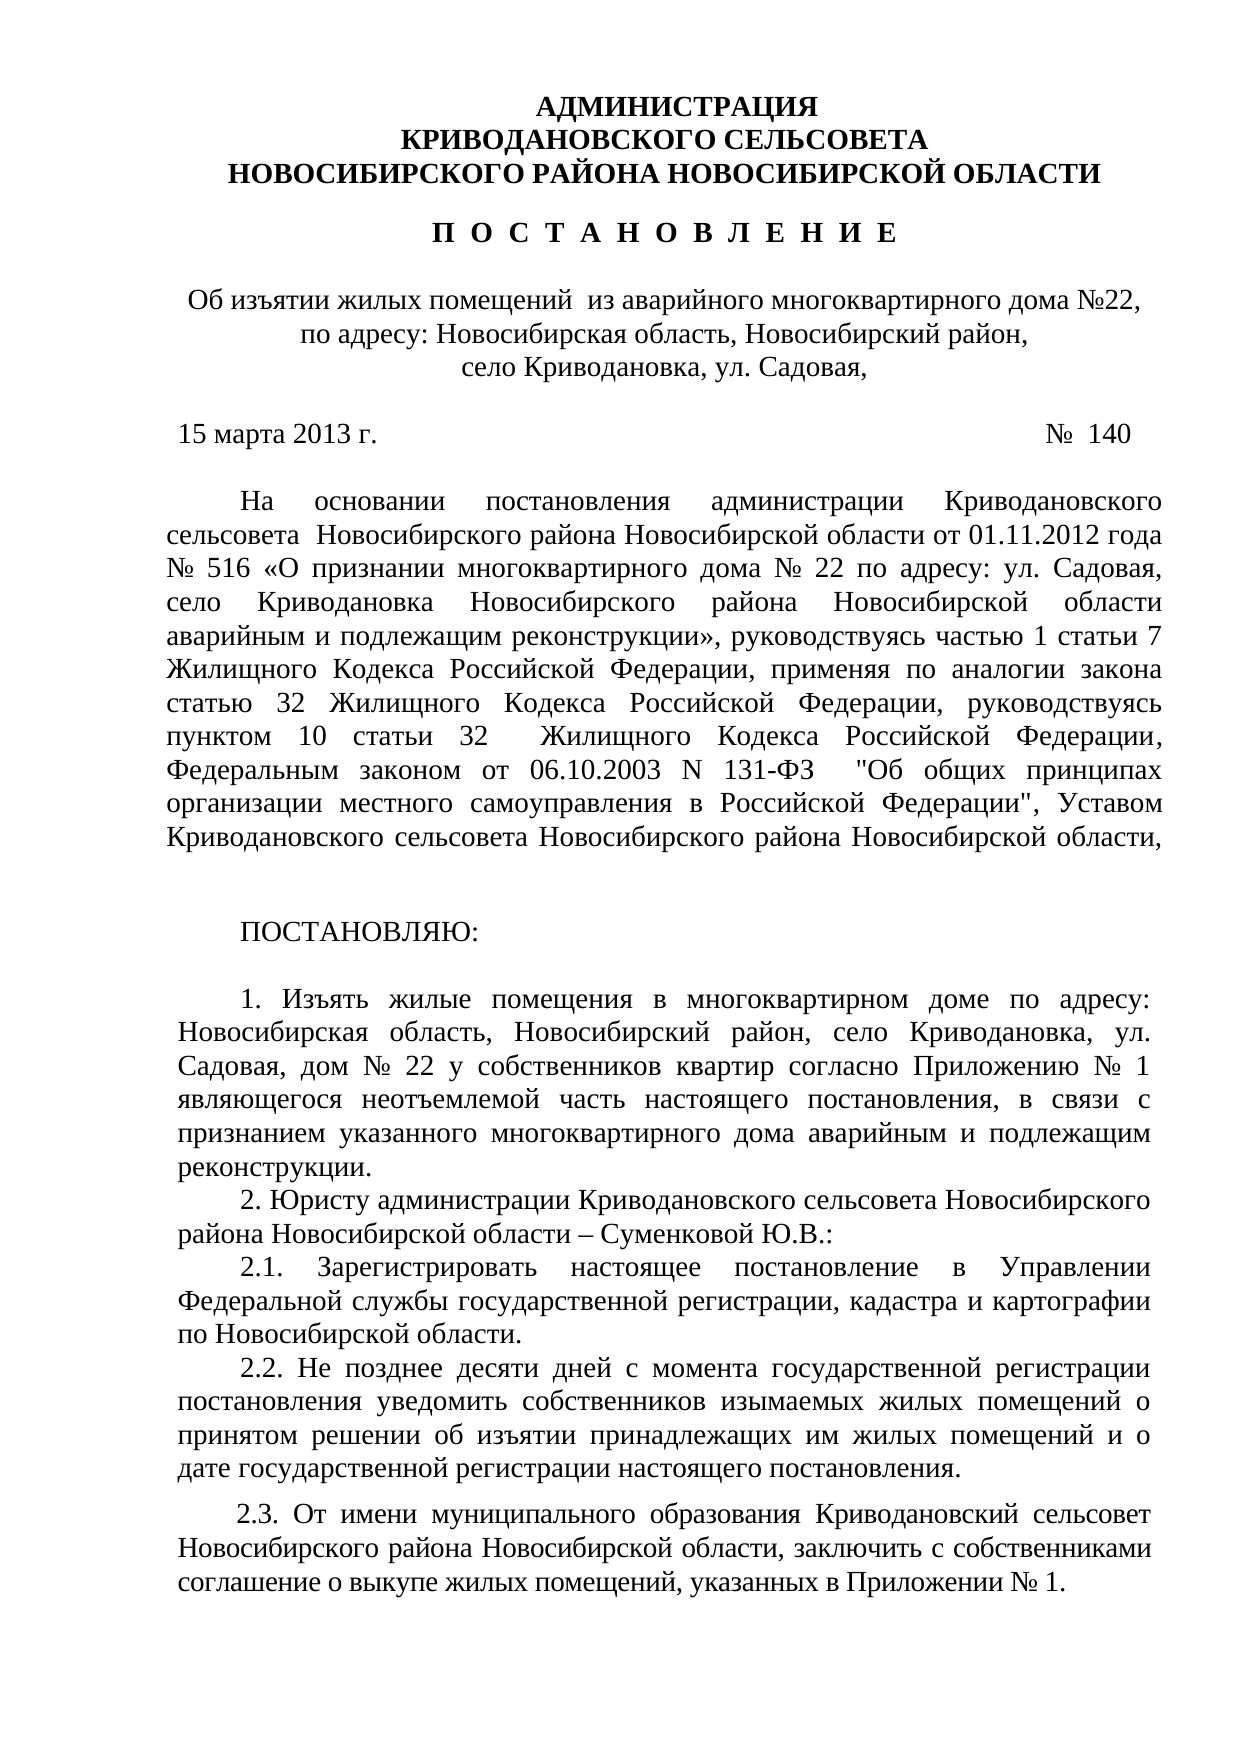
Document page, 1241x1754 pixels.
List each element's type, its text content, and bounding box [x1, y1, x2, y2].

subtitle село Криводановка, ул. Садовая, [177, 349, 1152, 383]
text 2.1. Зарегистрировать настоящее постановление в Управлении Федеральной службы государственной регистрации, кадастра и картографии по Новосибирской области. [177, 1249, 1152, 1350]
text На основании постановления администрации Криводановского сельсовета Новосибирского района Новосибирской области от 01.11.2012 года № 516 «О признании многоквартирного дома № 22 по адресу: ул. Садовая, село Криводановка Новосибирского района Новосибирской области аварийным и подлежащим реконструкции», руководствуясь частью 1 статьи 7 Жилищного Кодекса Российской Федерации, применяя по аналогии закона статью 32 Жилищного Кодекса Российской Федерации, руководствуясь пунктом 10 статьи 32 Жилищного Кодекса Российской Федерации, Федеральным законом от 06.10.2003 N 131-ФЗ "Об общих принципах организации местного самоуправления в Российской Федерации", Уставом Криводановского сельсовета Новосибирского района Новосибирской области, [166, 483, 1163, 880]
subtitle П О С Т А Н О В Л Е Н И Е [177, 215, 1152, 249]
subtitle Об изъятии жилых помещений из аварийного многоквартирного дома №22, [177, 282, 1152, 316]
subtitle 15 марта 2013 г. № 140 [177, 416, 1152, 450]
text НОВОСИБИРСКОГО РАЙОНА НОВОСИБИРСКОЙ ОБЛАСТИ [177, 156, 1152, 189]
text 2. Юристу администрации Криводановского сельсовета Новосибирского района Новосибирской области – Суменковой Ю.В.: [177, 1182, 1152, 1249]
text 1. Изъять жилые помещения в многоквартирном доме по адресу: Новосибирская область, Новосибирский район, село Криводановка, ул. Садовая, дом № 22 у собственников квартир согласно Приложению № 1 являющегося неотъемлемой часть настоящего постановления, в связи с признанием указанного многоквартирного дома аварийным и подлежащим реконструкции. [177, 981, 1152, 1182]
subtitle по адресу: Новосибирская область, Новосибирский район, [177, 316, 1152, 349]
text 2.2. Не позднее десяти дней с момента государственной регистрации постановления уведомить собственников изымаемых жилых помещений о принятом решении об изъятии принадлежащих им жилых помещений и о дате государственной регистрации настоящего постановления. [177, 1350, 1152, 1484]
text Постановляю: [166, 914, 1163, 947]
text 2.3. От имени муниципального образования Криводановский сельсовет Новосибирского района Новосибирской области, заключить с собственниками соглашение о выкупе жилых помещений, указанных в Приложении № 1. [177, 1497, 1152, 1597]
title КРИВОДАНОВСКОГО СЕЛЬСОВЕТА [177, 122, 1152, 156]
title АДМИНИСТРАЦИЯ [177, 89, 1152, 122]
